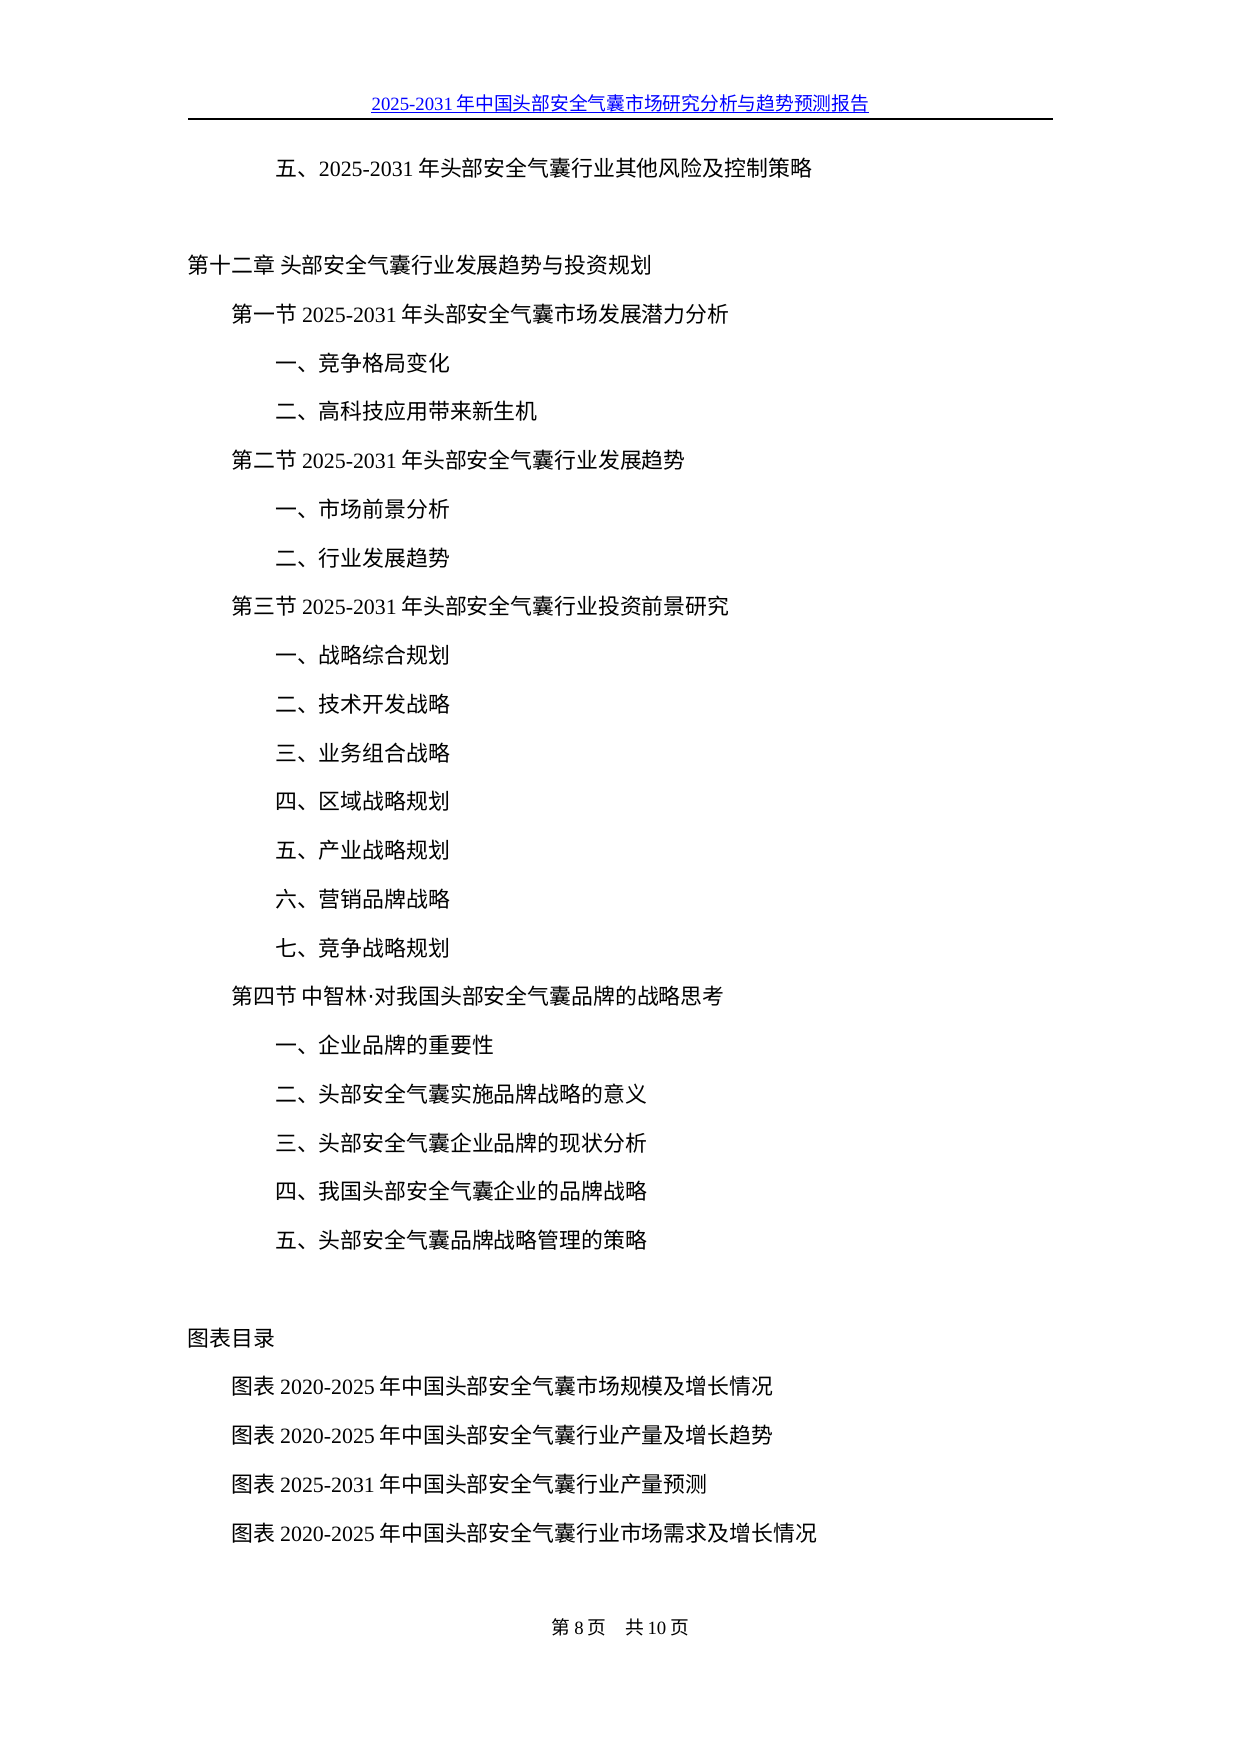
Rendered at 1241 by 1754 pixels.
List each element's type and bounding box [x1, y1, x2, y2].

text [187, 150, 1053, 1548]
